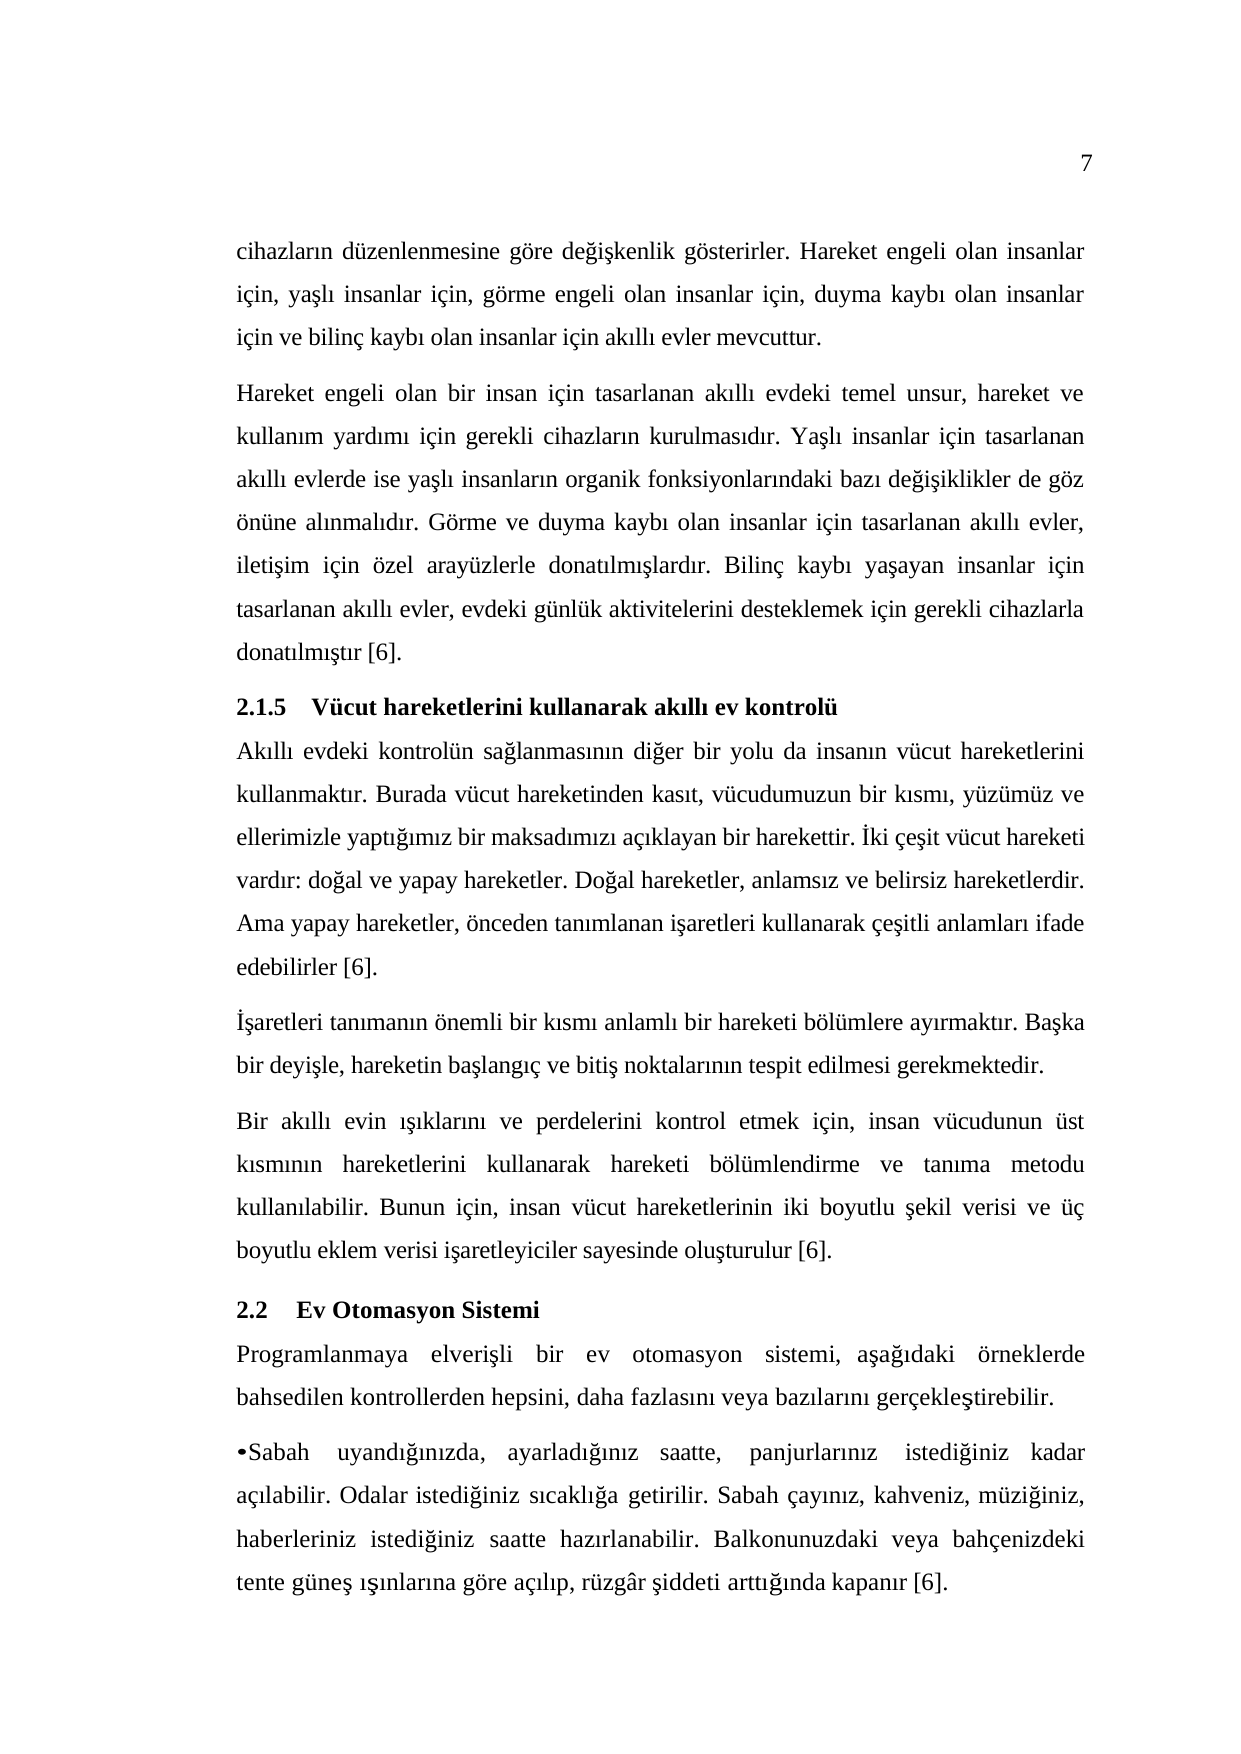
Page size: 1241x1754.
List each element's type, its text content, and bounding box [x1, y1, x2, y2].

text •Sabah uyandığınızda, ayarladığınız saatte, panjurlarınız istediğiniz kadar açılabilir. Odalar istediğiniz sıcaklığa getirilir. Sabah çayınız, kahveniz, müziğiniz, haberleriniz istediğiniz saatte hazırlanabilir. Balkonunuzdaki veya bahçenizdeki tente güneş ışınlarına göre açılıp, rüzgâr şiddeti arttığında kapanır [6]. [236, 1437, 1085, 1596]
subtitle Vücut hareketlerini kullanarak akıllı ev kontrolü [236, 692, 1092, 721]
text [236, 236, 1085, 351]
text Programlanmaya elverişli bir ev otomasyon sistemi, aşağıdaki örneklerde bahsedilen kontrollerden hepsini, daha fazlasını veya bazılarını gerçekleştirebilir. [236, 1339, 1085, 1411]
subtitle Ev Otomasyon Sistemi [236, 1295, 1092, 1324]
text Bir akıllı evin ışıklarını ve perdelerini kontrol etmek için, insan vücudunun üst kısmının hareketlerini kullanarak hareketi bölümlendirme ve tanıma metodu kullanılabilir. Bunun için, insan vücut hareketlerinin iki boyutlu şekil verisi ve üç boyutlu eklem verisi işaretleyiciler sayesinde oluşturulur [6]. [236, 1106, 1085, 1264]
text Hareket engeli olan bir insan için tasarlanan akıllı evdeki temel unsur, hareket ve kullanım yardımı için gerekli cihazların kurulmasıdır. Yaşlı insanlar için tasarlanan akıllı evlerde ise yaşlı insanların organik fonksiyonlarındaki bazı değişiklikler de göz önüne alınmalıdır. Görme ve duyma kaybı olan insanlar için tasarlanan akıllı evler, iletişim için özel arayüzlerle donatılmışlardır. Bilinç kaybı yaşayan insanlar için tasarlanan akıllı evler, evdeki günlük aktivitelerini desteklemek için gerekli cihazlarla donatılmıştır [6]. [236, 378, 1085, 666]
text Akıllı evdeki kontrolün sağlanmasının diğer bir yolu da insanın vücut hareketlerini kullanmaktır. Burada vücut hareketinden kasıt, vücudumuzun bir kısmı, yüzümüz ve ellerimizle yaptığımız bir maksadımızı açıklayan bir harekettir. İki çeşit vücut hareketi vardır: doğal ve yapay hareketler. Doğal hareketler, anlamsız ve belirsiz hareketlerdir. Ama yapay hareketler, önceden tanımlanan işaretleri kullanarak çeşitli anlamları ifade edebilirler [6]. [236, 736, 1085, 980]
text İşaretleri tanımanın önemli bir kısmı anlamlı bir hareketi bölümlere ayırmaktır. Başka bir deyişle, hareketin başlangıç ve bitiş noktalarının tespit edilmesi gerekmektedir. [236, 1007, 1085, 1079]
